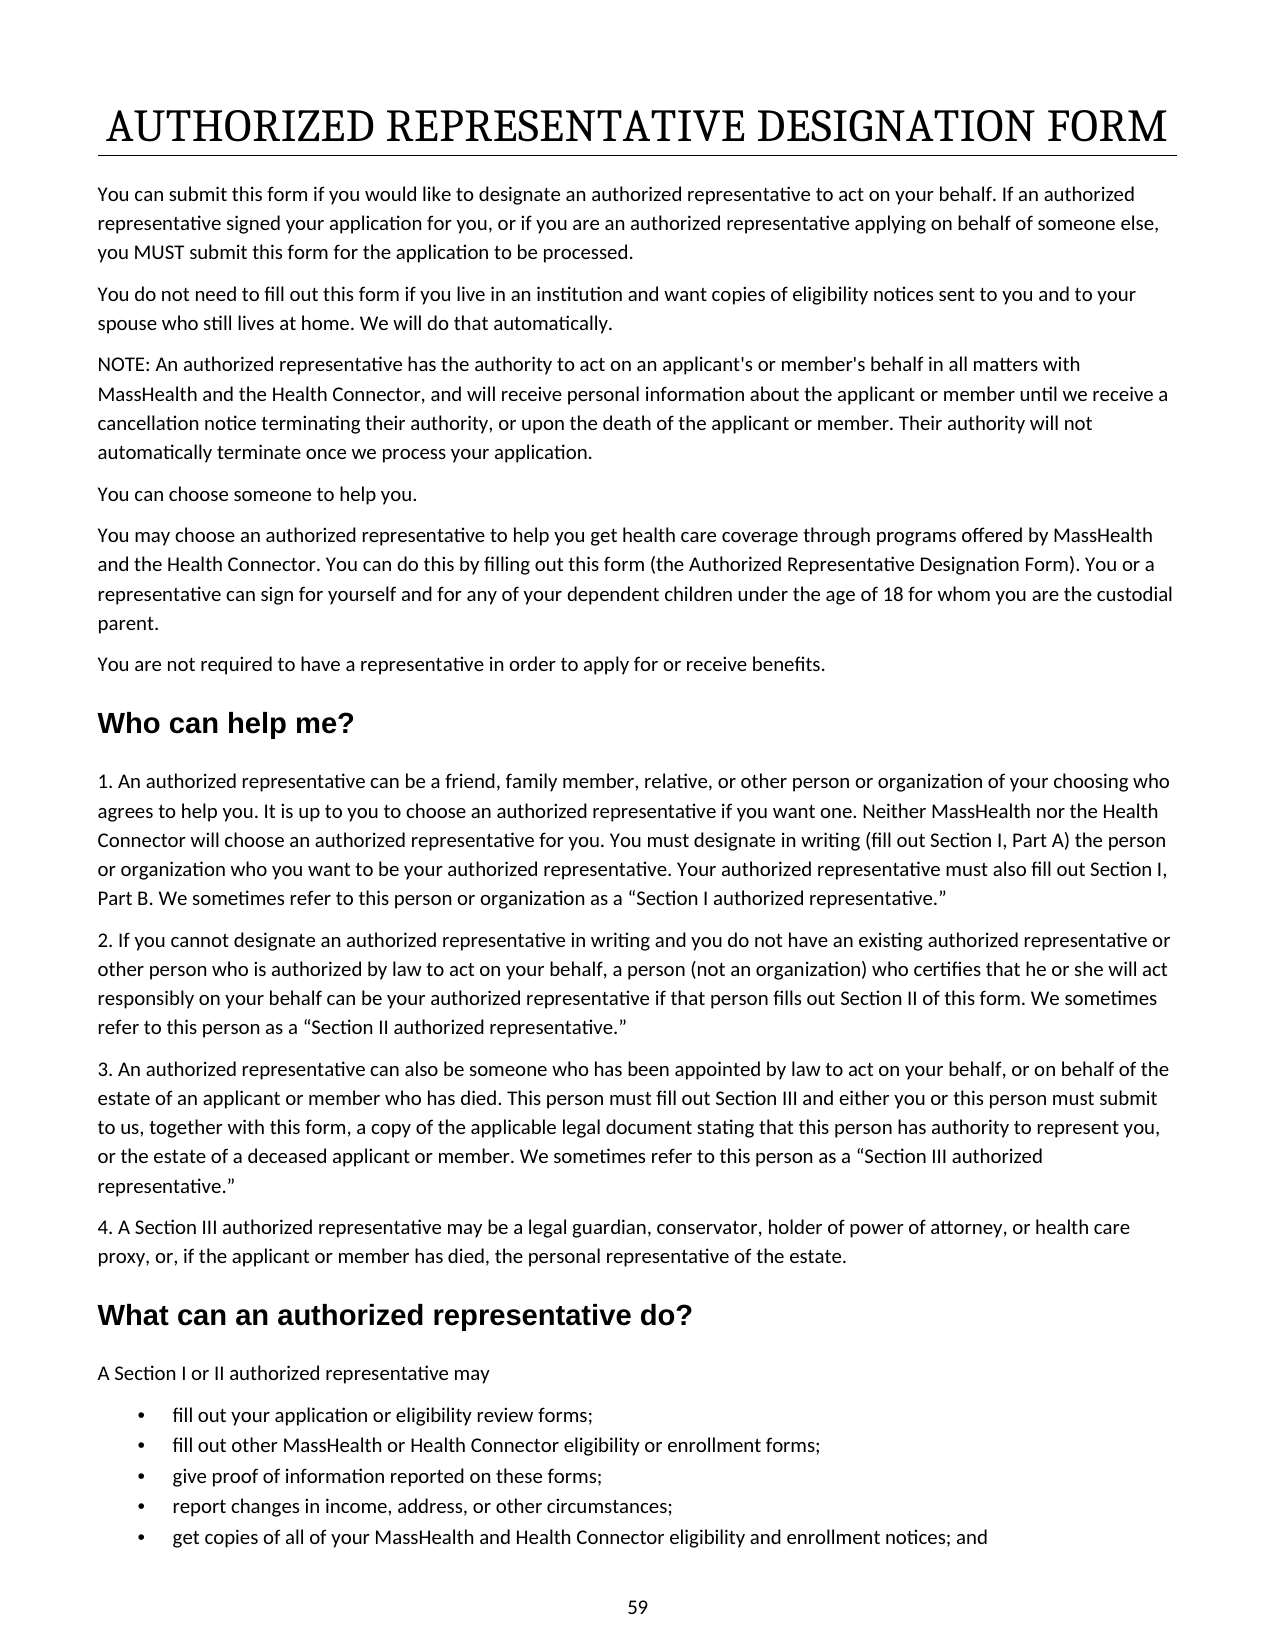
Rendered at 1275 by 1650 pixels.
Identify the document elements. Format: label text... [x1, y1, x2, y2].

text 4. A Section III authorized representative may be a legal guardian, conservator, holder of power of attorney, or health care proxy, or, if the applicant or member has died, the personal representative of the estate. [97, 1214, 1177, 1269]
text You do not need to fill out this form if you live in an institution and want copies of eligibility notices sent to you and to your spouse who still lives at home. We will do that automatically. [97, 281, 1177, 335]
text 2. If you cannot designate an authorized representative in writing and you do not have an existing authorized representative or other person who is authorized by law to act on your behalf, a person (not an organization) who certifies that he or she will act responsibly on your behalf can be your authorized representative if that person fills out Section II of this form. We sometimes refer to this person as a “Section II authorized representative.” [97, 927, 1177, 1040]
list fill out your application or eligibility review forms; [135, 1402, 1177, 1429]
list fill out other MassHealth or Health Connector eligibility or enrollment forms; [135, 1433, 1177, 1459]
text You can submit this form if you would like to designate an authorized representative to act on your behalf. If an authorized representative signed your application for you, or if you are an authorized representative applying on behalf of someone else, you MUST submit this form for the application to be processed. [97, 181, 1177, 264]
text You may choose an authorized representative to help you get health care coverage through programs offered by MassHealth and the Health Connector. You can do this by filling out this form (the Authorized Representative Designation Form). You or a representative can sign for yourself and for any of your dependent children under the age of 18 for whom you are the custodial parent. [97, 522, 1177, 635]
subtitle What can an authorized representative do? [97, 1298, 1177, 1331]
text 1. An authorized representative can be a friend, family member, relative, or other person or organization of your choosing who agrees to help you. It is up to you to choose an authorized representative if you want one. Neither MassHealth nor the Health Connector will choose an authorized representative for you. You must designate in writing (fill out Section I, Part A) the person or organization who you want to be your authorized representative. Your authorized representative must also fill out Section I, Part B. We sometimes refer to this person or organization as a “Section I authorized representative.” [97, 769, 1177, 911]
text A Section I or II authorized representative may [97, 1361, 1177, 1386]
list get copies of all of your MassHealth and Health Connector eligibility and enrollment notices; and [135, 1524, 1177, 1550]
text 3. An authorized representative can also be someone who has been appointed by law to act on your behalf, or on behalf of the estate of an applicant or member who has died. This person must fill out Section III and either you or this person must submit to us, together with this form, a copy of the applicable legal document stating that this person has authority to represent you, or the estate of a deceased applicant or member. We sometimes refer to this person as a “Section III authorized representative.” [97, 1056, 1177, 1198]
text You can choose someone to help you. [97, 481, 1177, 506]
text You are not required to have a representative in order to apply for or receive benefits. [97, 652, 1177, 677]
subtitle Authorized Representative Designation Form [97, 100, 1177, 156]
subtitle Who can help me? [97, 706, 1177, 739]
list report changes in income, address, or other circumstances; [135, 1493, 1177, 1520]
text NOTE: An authorized representative has the authority to act on an applicant's or member's behalf in all matters with MassHealth and the Health Connector, and will receive personal information about the applicant or member until we receive a cancellation notice terminating their authority, or upon the death of the applicant or member. Their authority will not automatically terminate once we process your application. [97, 352, 1177, 464]
list give proof of information reported on these forms; [135, 1463, 1177, 1489]
